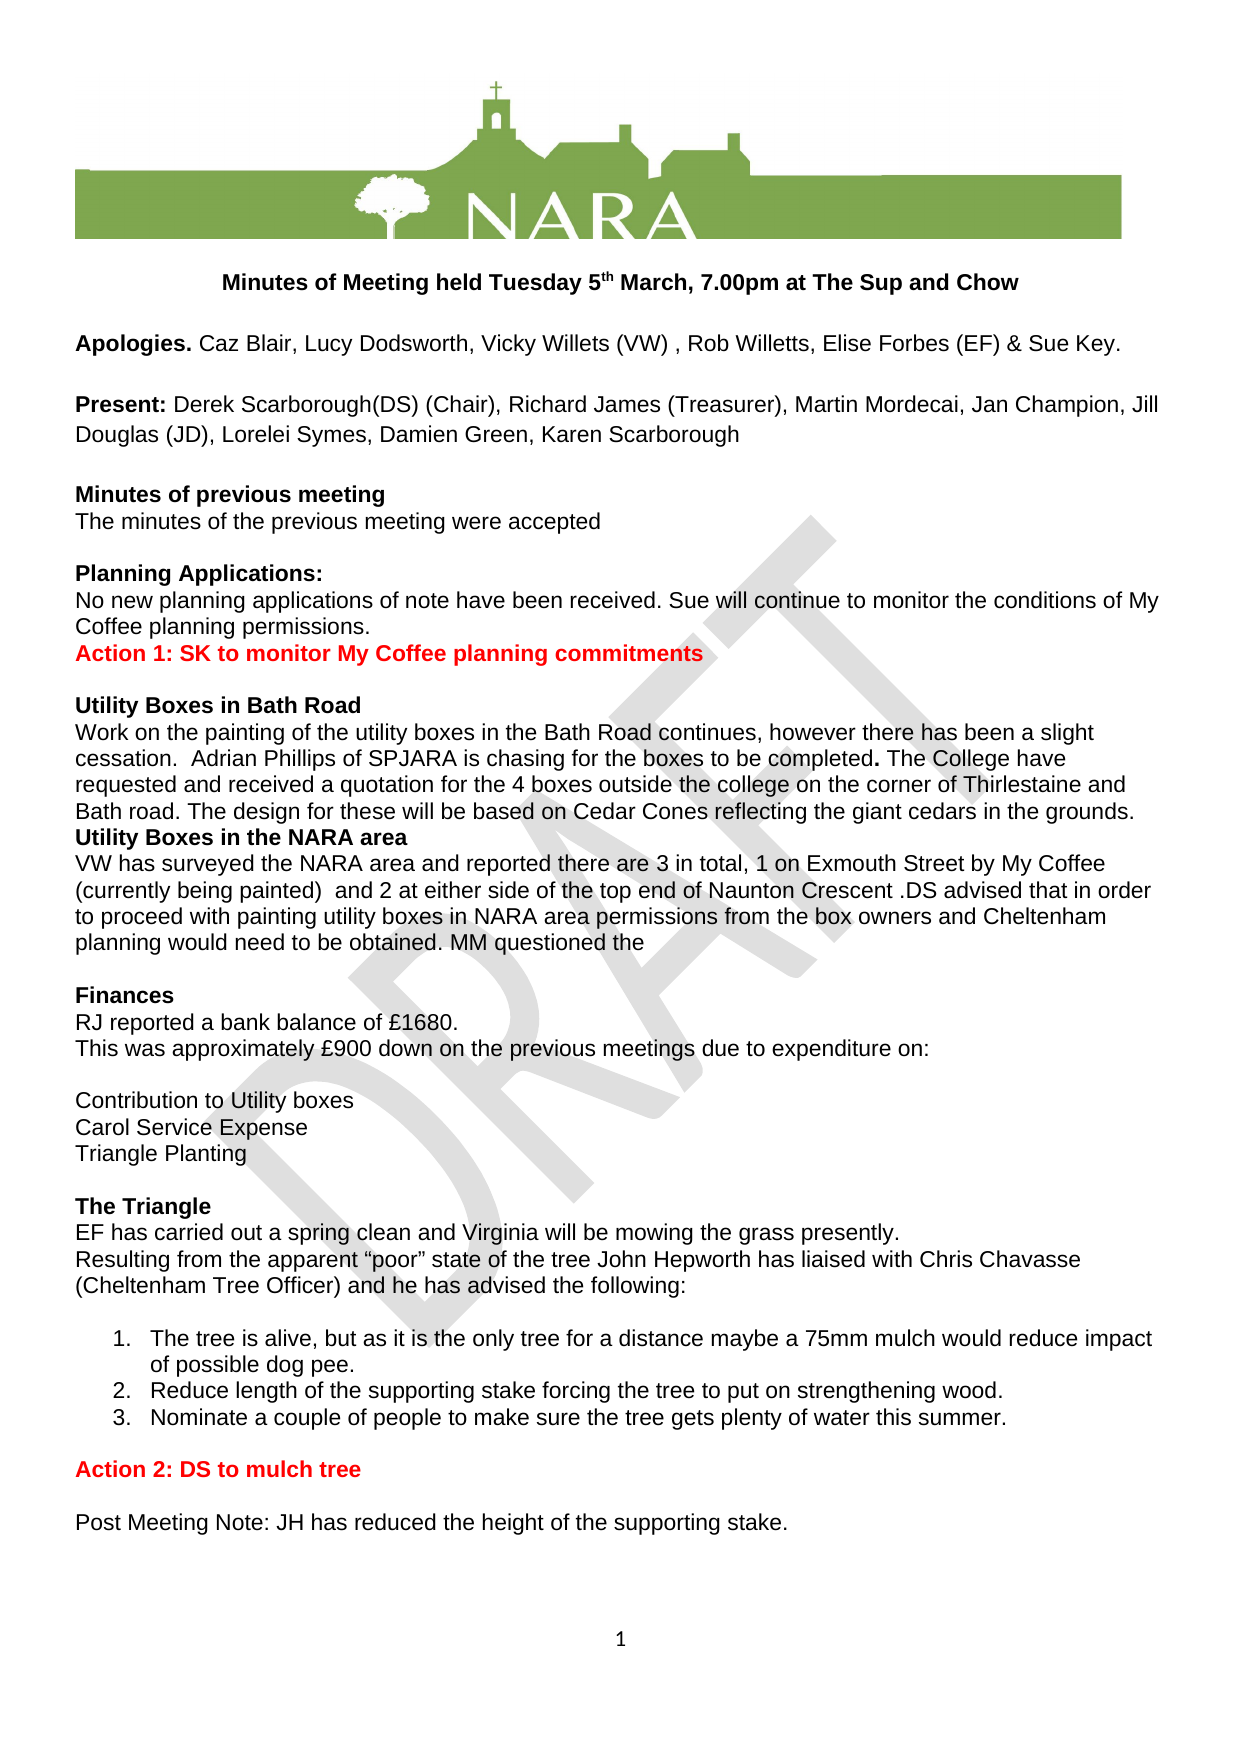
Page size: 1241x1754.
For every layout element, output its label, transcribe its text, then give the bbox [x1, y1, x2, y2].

text RJ reported a bank balance of £1680. [75, 1008, 1165, 1035]
text Action 2: DS to mulch tree [75, 1456, 1165, 1483]
text No new planning applications of note have been received. Sue will continue to monitor the conditions of My Coffee planning permissions. [75, 587, 1165, 639]
text Finances [75, 982, 1165, 1008]
text Carol Service Expense [75, 1114, 1165, 1140]
text Minutes of previous meeting [75, 481, 1165, 508]
text Utility Boxes in Bath Road [75, 692, 1165, 718]
text Utility Boxes in the NARA area [75, 824, 1165, 850]
text Action 1: SK to monitor My Coffee planning commitments [75, 639, 1165, 666]
text Apologies. Caz Blair, Lucy Dodsworth, Vicky Willets (VW) , Rob Willetts, Elise Forbes (EF) & Sue Key. [75, 330, 1165, 357]
text VW has surveyed the NARA area and reported there are 3 in total, 1 on Exmouth Street by My Coffee (currently being painted) and 2 at either side of the top end of Naunton Crescent .DS advised that in order to proceed with painting utility boxes in NARA area permissions from the box owners and Cheltenham planning would need to be obtained. MM questioned the [75, 850, 1165, 956]
text The Triangle [75, 1193, 1165, 1219]
text Work on the painting of the utility boxes in the Bath Road continues, however there has been a slight cessation. Adrian Phillips of SPJARA is chasing for the boxes to be completed. The College have requested and received a quotation for the 4 boxes outside the college on the corner of Thirlestaine and Bath road. The design for these will be based on Cedar Cones reflecting the giant cedars in the grounds. [75, 718, 1165, 824]
text Minutes of Meeting held Tuesday 5th March, 7.00pm at The Sup and Chow [75, 269, 1165, 296]
text This was approximately £900 down on the previous meetings due to expenditure on: [75, 1035, 1165, 1061]
text The minutes of the previous meeting were accepted [75, 508, 1165, 534]
text EF has carried out a spring clean and Virginia will be mowing the grass presently. [75, 1219, 1165, 1246]
text Contribution to Utility boxes [75, 1087, 1165, 1114]
text Post Meeting Note: JH has reduced the height of the supporting stake. [75, 1509, 1165, 1536]
list Reduce length of the supporting stake forcing the tree to put on strengthening wood. [112, 1377, 1165, 1404]
text Present: Derek Scarborough(DS) (Chair), Richard James (Treasurer), Martin Mordecai, Jan Champion, Jill Douglas (JD), Lorelei Symes, Damien Green, Karen Scarborough [75, 391, 1165, 447]
list Nominate a couple of people to make sure the tree gets plenty of water this summer. [112, 1404, 1165, 1430]
text Triangle Planting [75, 1140, 1165, 1167]
text Planning Applications: [75, 560, 1165, 587]
text Resulting from the apparent “poor” state of the tree John Hepworth has liaised with Chris Chavasse (Cheltenham Tree Officer) and he has advised the following: [75, 1246, 1165, 1298]
list The tree is alive, but as it is the only tree for a distance maybe a 75mm mulch would reduce impact of possible dog pee. [112, 1325, 1165, 1377]
